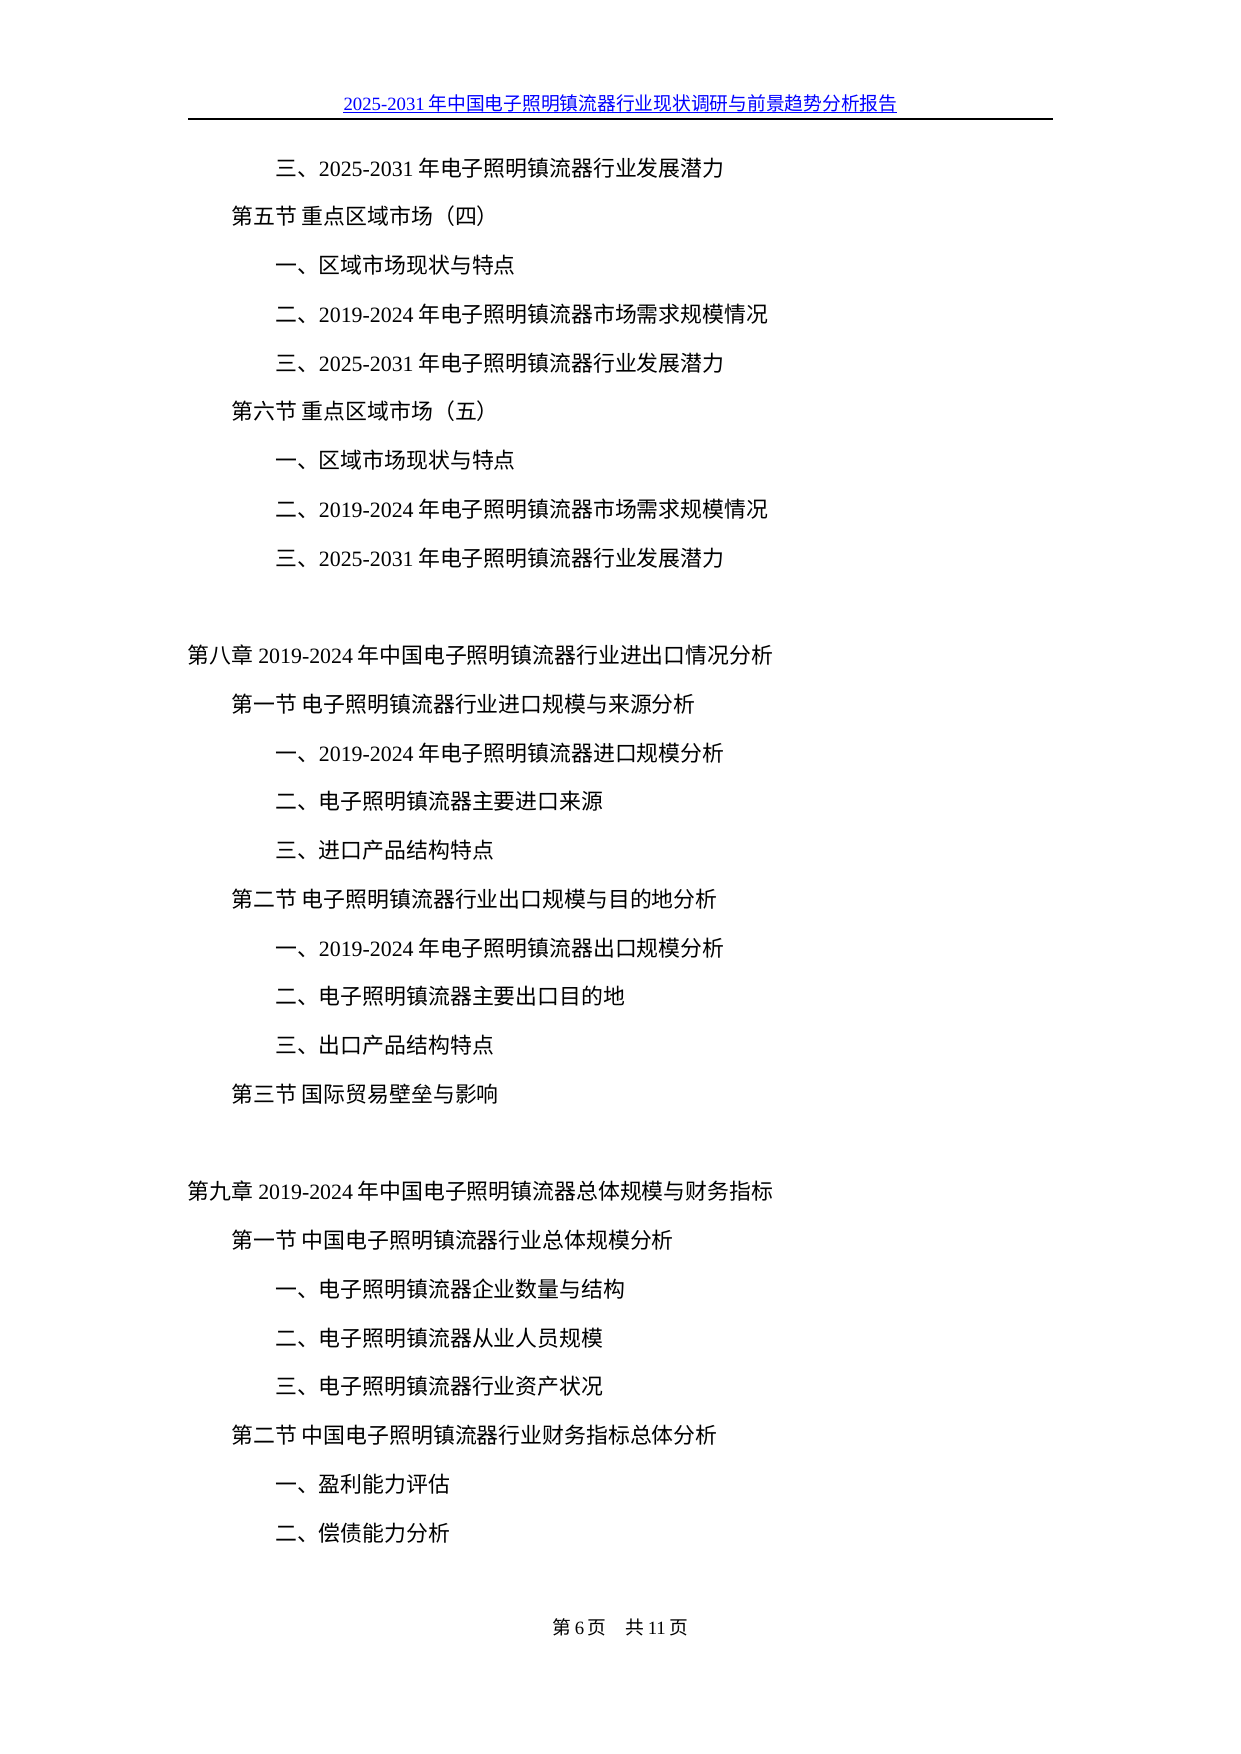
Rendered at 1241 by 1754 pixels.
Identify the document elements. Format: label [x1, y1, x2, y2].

text [187, 150, 1053, 1548]
